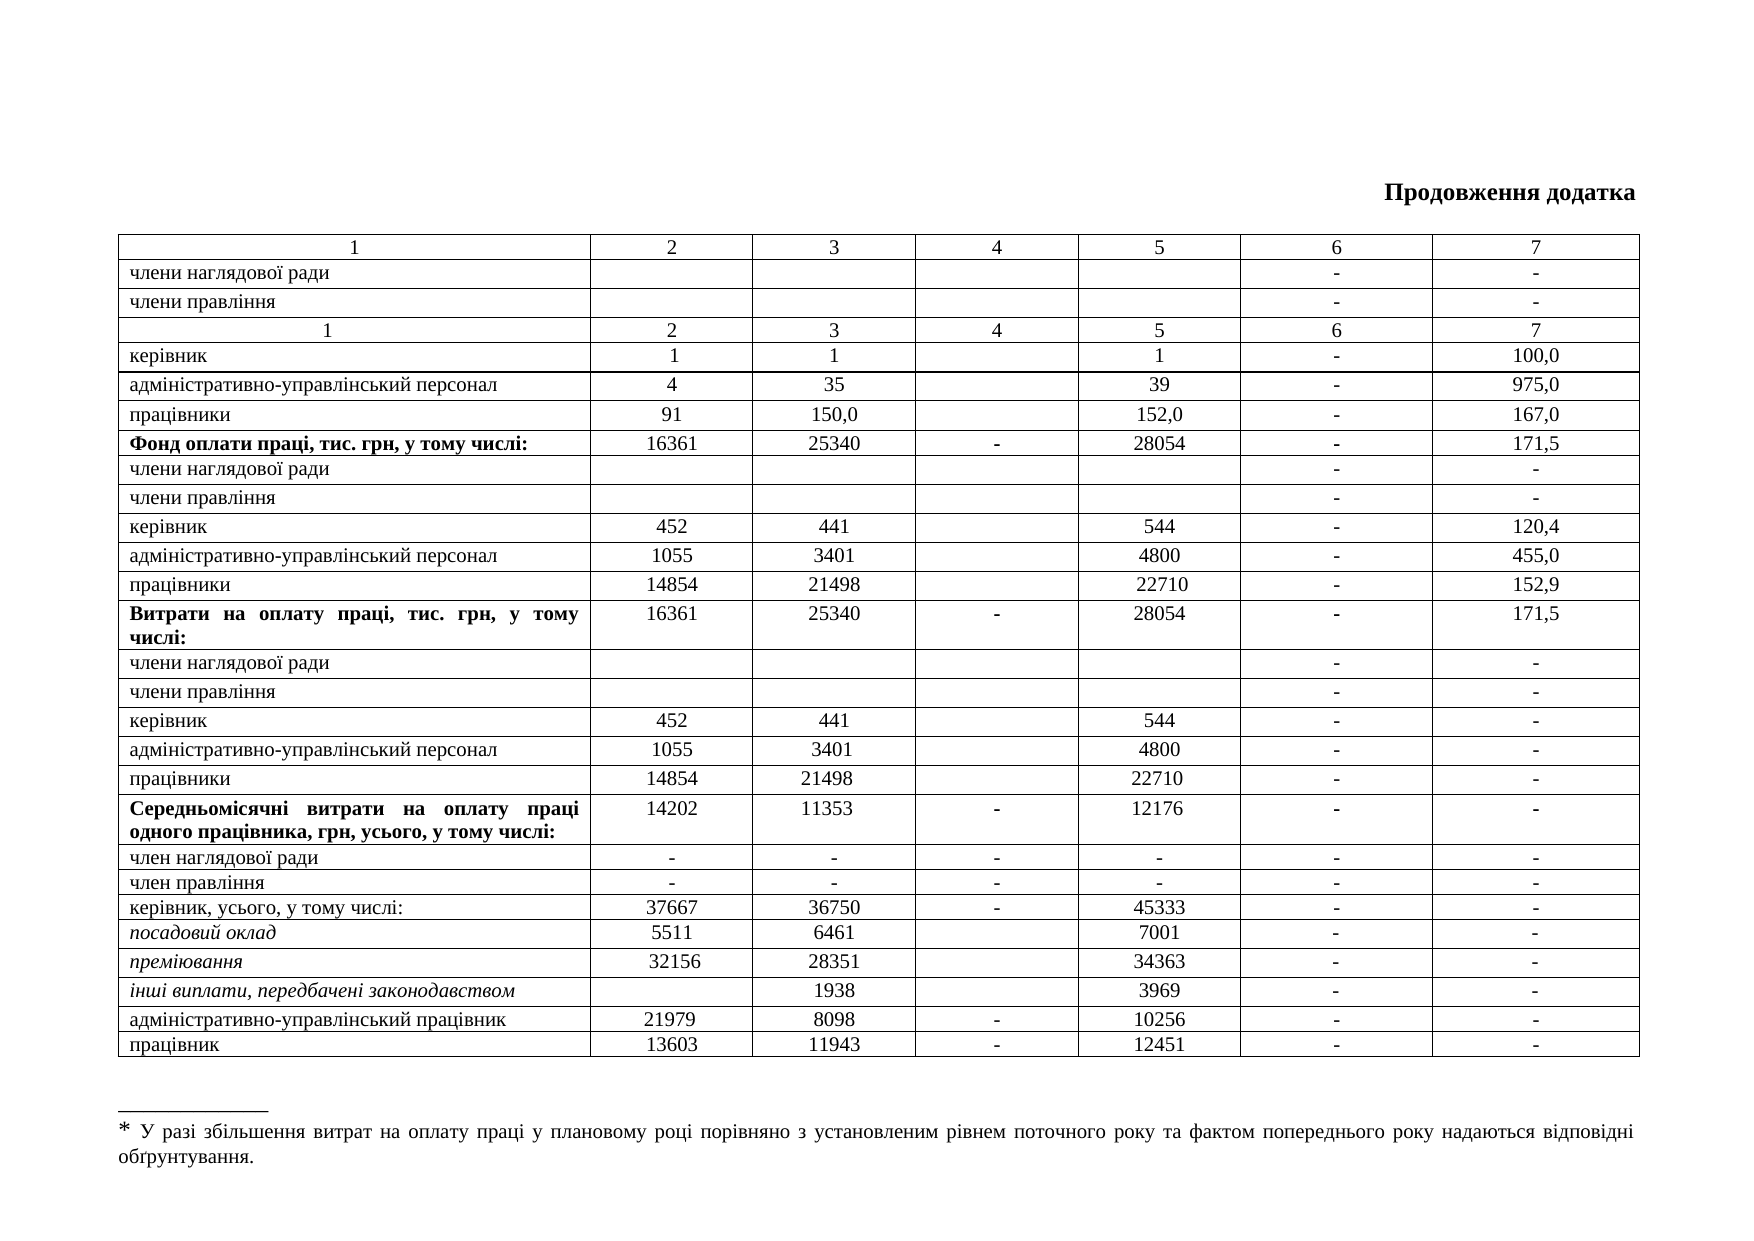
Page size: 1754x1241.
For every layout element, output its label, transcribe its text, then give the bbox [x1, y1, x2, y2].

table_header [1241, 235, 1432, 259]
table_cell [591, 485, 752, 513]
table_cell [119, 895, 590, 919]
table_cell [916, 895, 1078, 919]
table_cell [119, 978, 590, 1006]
text Продовження додатка [118, 177, 1636, 206]
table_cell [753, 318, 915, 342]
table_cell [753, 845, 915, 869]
text ____________ * У разі збільшення витрат на оплату праці у плановому році порівняно з установленим рівнем поточного року та фактом попереднього року надаються відповідні обґрунтування. [118, 1086, 1636, 1168]
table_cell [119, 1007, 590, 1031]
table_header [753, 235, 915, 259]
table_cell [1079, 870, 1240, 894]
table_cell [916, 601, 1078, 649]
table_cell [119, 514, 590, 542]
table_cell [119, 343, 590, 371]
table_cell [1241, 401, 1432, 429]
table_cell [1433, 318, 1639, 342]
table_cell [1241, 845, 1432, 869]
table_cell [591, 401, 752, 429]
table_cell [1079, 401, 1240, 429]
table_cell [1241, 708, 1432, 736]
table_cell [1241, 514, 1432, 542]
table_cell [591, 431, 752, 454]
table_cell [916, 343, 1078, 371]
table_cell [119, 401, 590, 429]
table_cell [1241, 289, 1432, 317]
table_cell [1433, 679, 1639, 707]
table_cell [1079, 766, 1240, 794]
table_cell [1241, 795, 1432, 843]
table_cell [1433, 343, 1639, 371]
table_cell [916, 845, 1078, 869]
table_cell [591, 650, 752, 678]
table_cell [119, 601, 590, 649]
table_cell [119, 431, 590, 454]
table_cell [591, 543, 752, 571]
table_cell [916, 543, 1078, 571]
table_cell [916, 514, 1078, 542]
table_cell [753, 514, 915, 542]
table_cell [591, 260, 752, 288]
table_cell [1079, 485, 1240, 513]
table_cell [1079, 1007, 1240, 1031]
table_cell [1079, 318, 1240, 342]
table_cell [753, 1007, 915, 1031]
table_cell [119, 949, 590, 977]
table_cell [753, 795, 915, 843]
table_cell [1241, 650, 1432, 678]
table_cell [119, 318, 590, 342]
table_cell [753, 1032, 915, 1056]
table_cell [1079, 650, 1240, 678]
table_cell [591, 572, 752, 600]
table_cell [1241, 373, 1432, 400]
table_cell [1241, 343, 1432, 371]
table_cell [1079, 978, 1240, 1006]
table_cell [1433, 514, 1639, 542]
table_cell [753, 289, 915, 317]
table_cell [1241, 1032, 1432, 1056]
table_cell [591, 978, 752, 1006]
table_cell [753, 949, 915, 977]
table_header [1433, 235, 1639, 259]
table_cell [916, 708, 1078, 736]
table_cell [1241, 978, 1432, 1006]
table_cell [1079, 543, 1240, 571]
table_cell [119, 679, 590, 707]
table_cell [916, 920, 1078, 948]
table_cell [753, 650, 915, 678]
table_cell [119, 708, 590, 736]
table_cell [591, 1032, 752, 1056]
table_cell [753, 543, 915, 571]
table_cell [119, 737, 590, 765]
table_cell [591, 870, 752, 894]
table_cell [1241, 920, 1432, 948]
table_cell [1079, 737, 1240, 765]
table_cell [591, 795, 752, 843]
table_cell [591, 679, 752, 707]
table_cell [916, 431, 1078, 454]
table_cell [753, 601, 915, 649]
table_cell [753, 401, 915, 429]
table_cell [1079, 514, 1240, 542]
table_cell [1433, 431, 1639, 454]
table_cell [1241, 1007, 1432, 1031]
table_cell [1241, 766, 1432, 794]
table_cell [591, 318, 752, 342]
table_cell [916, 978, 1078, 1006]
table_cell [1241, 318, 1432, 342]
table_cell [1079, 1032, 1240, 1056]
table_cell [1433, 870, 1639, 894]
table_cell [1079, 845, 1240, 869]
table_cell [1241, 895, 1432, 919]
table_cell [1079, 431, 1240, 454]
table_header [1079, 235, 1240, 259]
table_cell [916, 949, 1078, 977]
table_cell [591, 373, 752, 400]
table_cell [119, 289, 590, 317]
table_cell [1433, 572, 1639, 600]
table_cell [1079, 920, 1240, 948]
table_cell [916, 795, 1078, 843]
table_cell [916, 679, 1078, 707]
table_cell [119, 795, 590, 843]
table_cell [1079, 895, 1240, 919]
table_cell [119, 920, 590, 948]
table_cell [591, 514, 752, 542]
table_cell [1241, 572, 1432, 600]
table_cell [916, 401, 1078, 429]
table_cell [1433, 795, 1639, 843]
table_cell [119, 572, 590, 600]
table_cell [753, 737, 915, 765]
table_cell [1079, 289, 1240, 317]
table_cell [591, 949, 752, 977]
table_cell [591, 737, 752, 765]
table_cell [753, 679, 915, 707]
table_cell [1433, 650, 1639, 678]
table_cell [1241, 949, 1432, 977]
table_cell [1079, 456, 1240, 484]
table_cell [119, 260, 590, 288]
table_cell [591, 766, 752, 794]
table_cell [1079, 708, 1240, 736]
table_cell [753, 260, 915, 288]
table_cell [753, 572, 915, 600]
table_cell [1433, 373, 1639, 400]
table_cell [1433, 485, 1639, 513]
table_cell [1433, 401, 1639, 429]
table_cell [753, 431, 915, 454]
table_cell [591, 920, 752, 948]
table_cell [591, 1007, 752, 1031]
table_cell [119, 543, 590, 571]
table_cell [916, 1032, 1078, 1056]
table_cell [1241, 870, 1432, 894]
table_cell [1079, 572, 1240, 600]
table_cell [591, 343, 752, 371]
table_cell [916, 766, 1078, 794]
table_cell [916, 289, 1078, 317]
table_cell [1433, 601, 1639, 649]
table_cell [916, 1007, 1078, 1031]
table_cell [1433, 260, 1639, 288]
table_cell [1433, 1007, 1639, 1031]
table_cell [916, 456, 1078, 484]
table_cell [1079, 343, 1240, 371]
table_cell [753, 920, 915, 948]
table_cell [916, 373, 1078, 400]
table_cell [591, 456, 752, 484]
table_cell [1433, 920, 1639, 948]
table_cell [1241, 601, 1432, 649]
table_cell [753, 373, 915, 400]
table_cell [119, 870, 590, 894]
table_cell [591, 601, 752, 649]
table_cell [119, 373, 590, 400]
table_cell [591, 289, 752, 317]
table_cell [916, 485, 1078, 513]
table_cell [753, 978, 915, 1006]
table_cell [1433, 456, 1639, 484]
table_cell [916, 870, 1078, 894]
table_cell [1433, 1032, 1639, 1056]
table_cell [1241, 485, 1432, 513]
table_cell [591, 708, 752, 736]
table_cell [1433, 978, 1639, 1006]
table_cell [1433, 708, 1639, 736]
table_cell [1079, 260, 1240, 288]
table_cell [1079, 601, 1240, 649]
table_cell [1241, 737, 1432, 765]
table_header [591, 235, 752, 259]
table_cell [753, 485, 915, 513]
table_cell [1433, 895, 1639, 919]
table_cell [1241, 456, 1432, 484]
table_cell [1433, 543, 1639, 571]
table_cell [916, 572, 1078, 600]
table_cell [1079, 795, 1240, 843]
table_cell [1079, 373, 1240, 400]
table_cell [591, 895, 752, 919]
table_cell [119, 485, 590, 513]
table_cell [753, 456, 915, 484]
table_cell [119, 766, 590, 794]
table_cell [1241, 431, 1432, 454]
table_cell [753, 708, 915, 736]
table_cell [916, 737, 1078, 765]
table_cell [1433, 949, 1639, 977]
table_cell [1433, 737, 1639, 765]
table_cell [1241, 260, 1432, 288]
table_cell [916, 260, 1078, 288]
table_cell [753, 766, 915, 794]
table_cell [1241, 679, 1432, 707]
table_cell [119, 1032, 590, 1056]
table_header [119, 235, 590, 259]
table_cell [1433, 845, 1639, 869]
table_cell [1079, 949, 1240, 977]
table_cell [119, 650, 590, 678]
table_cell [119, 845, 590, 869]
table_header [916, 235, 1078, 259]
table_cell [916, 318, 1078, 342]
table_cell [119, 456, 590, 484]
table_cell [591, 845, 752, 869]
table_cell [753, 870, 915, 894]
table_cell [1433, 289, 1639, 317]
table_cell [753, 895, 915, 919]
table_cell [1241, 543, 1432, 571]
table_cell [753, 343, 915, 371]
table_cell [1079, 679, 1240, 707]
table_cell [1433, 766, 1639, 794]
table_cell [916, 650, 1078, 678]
